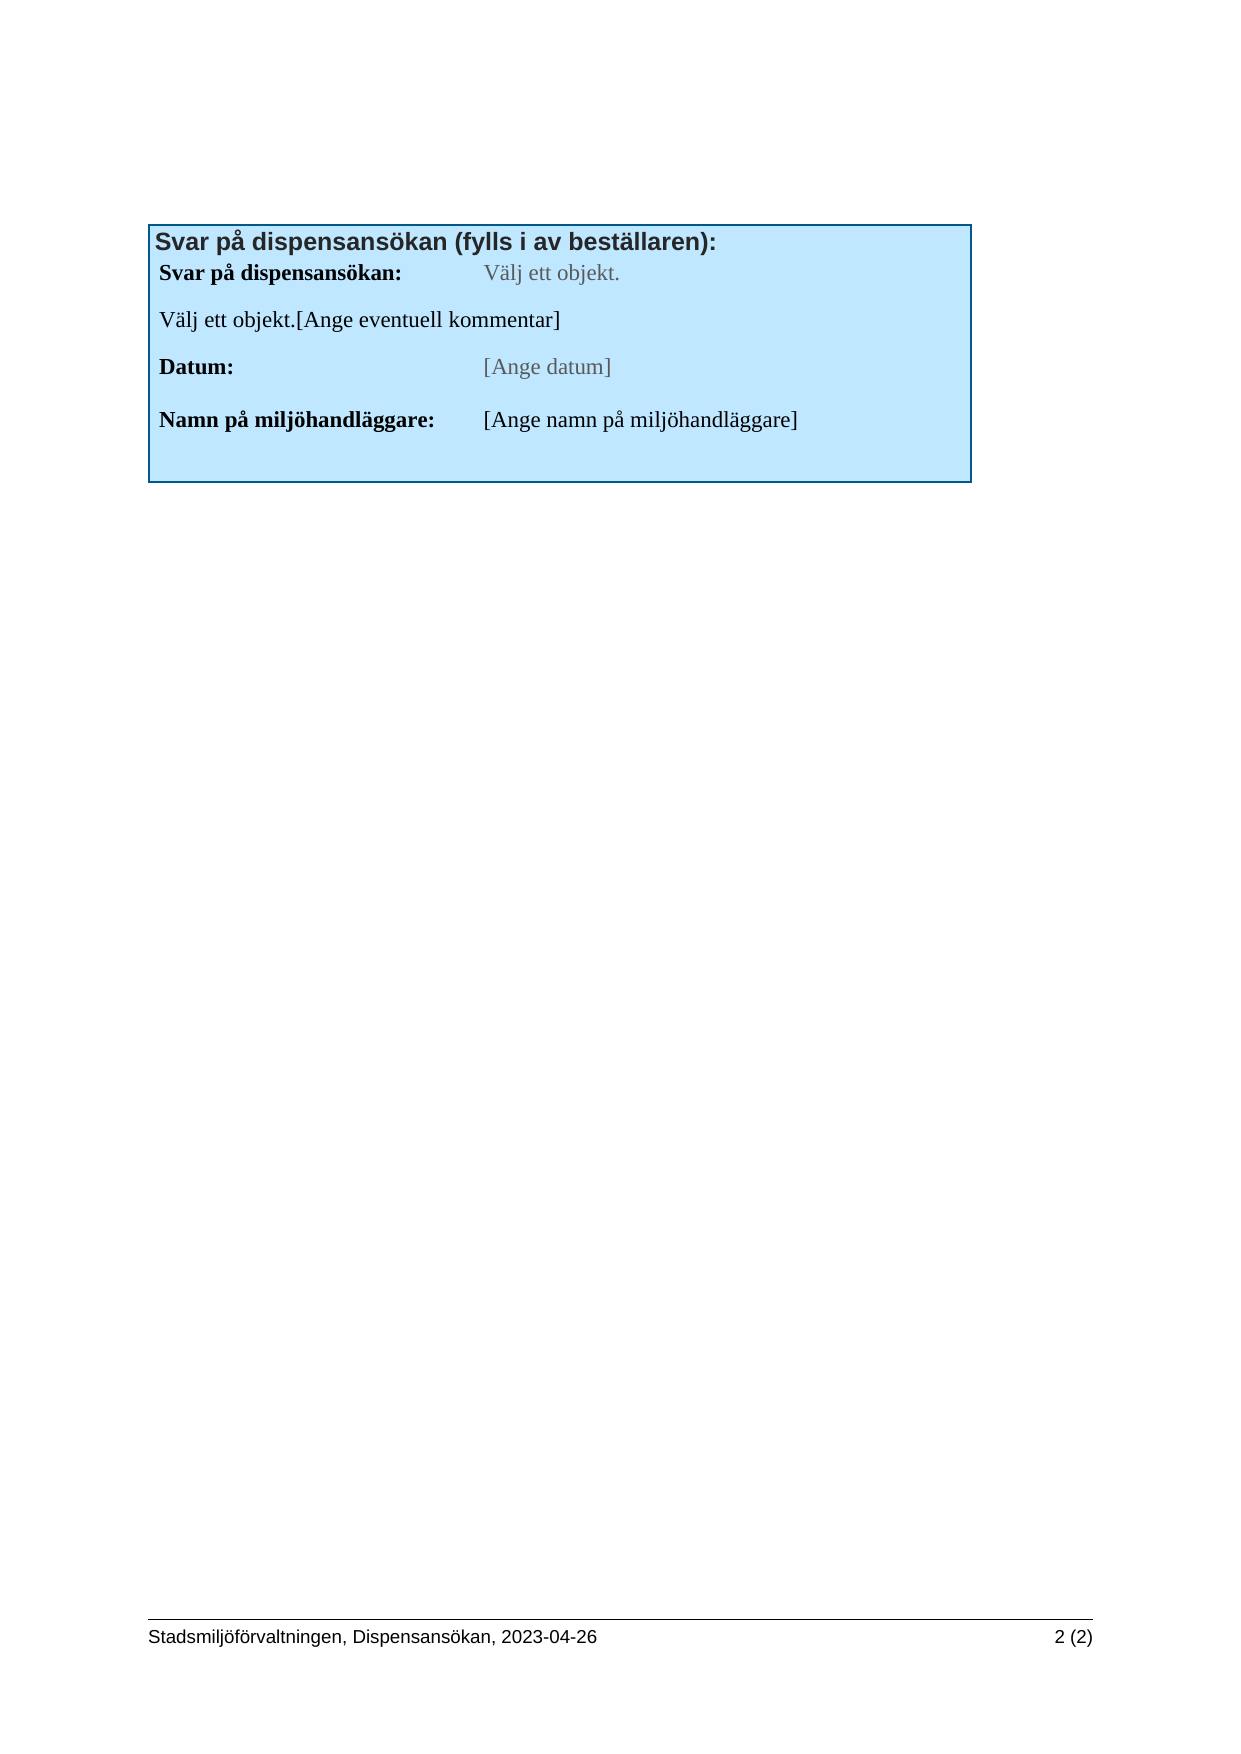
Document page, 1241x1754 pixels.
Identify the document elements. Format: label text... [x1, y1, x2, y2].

table_cell [148, 306, 974, 353]
table_cell Datum: [148, 353, 472, 406]
table_header Svar på dispensansökan: [148, 259, 472, 306]
table_cell Namn på miljöhandläggare: [148, 406, 472, 459]
subtitle Svar på dispensansökan (fylls i av beställaren): [148, 226, 974, 255]
table_header [472, 259, 974, 306]
